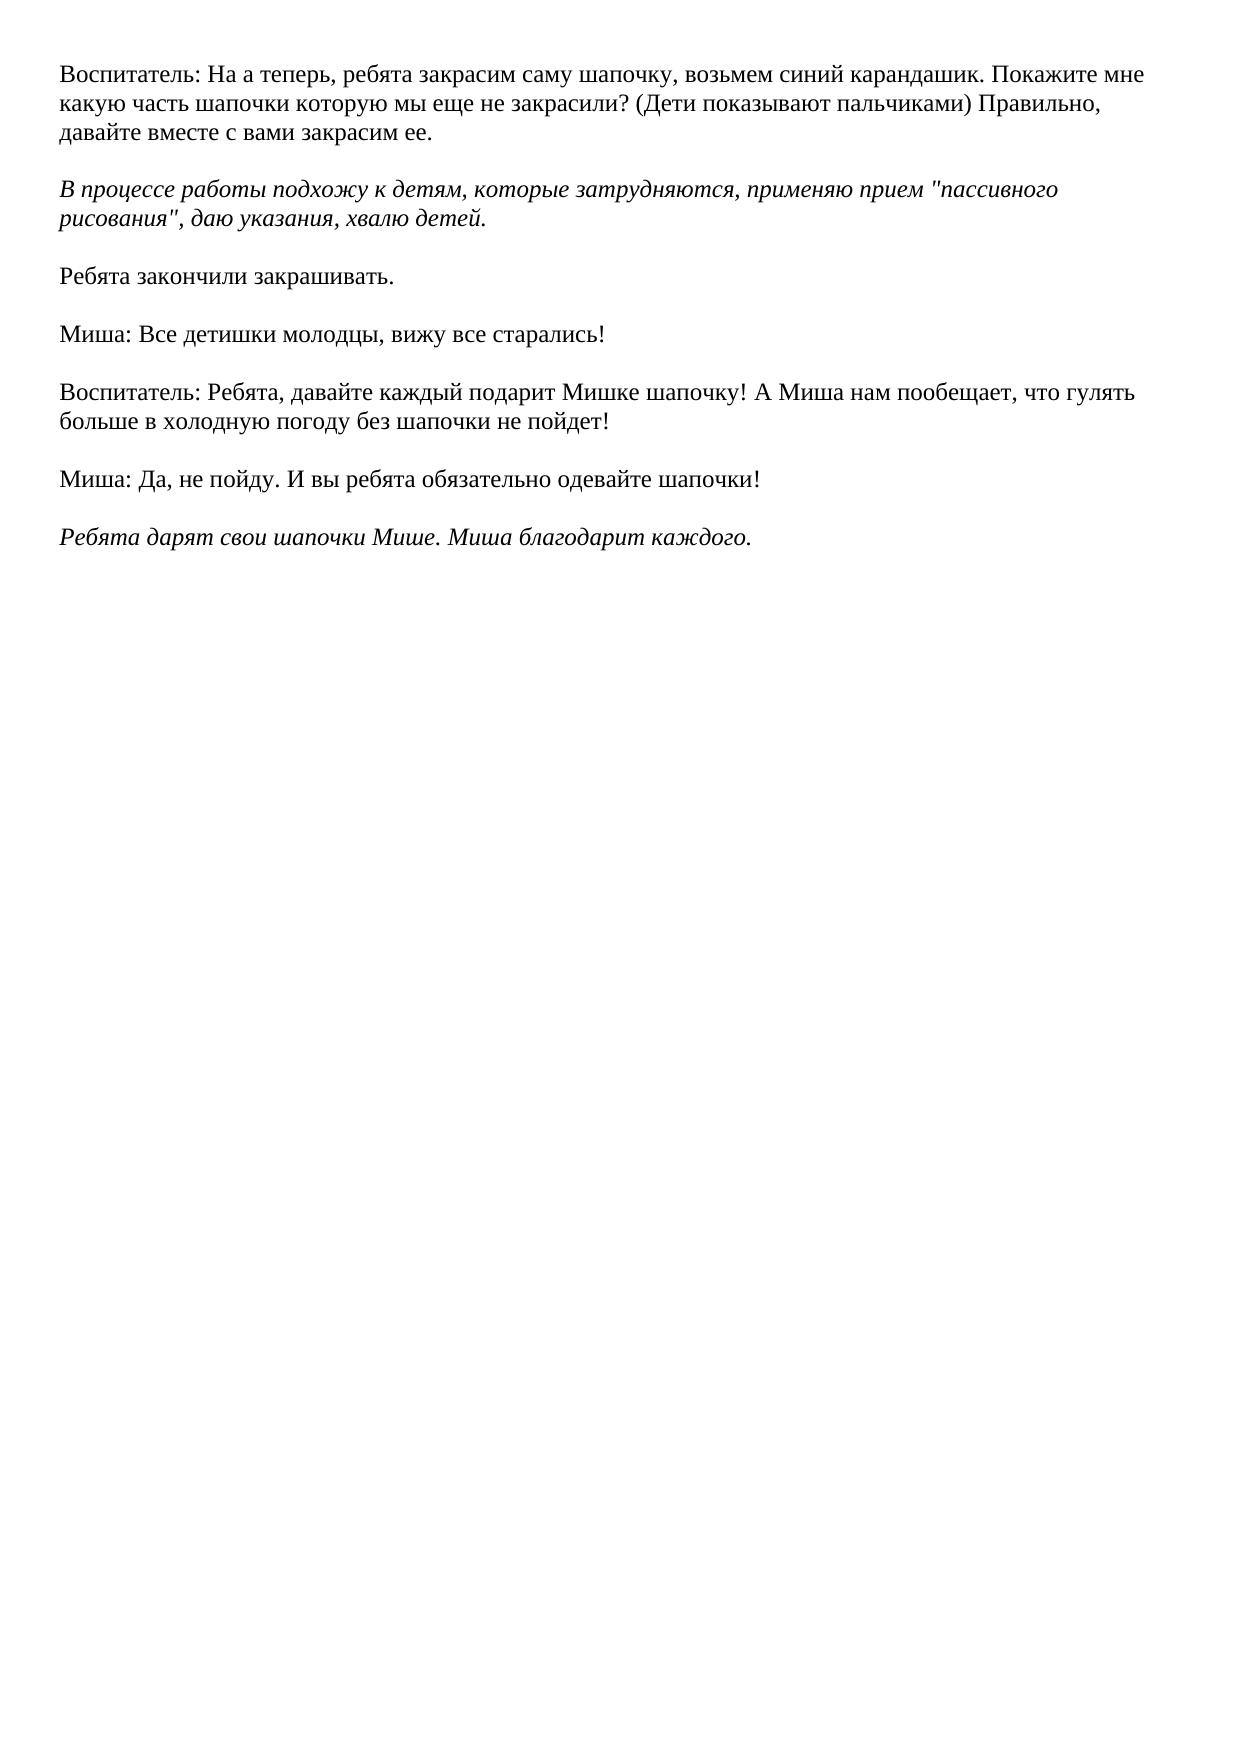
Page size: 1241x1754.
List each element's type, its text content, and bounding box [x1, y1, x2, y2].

text Ребята закончили закрашивать. [59, 261, 1181, 290]
text Миша: Да, не пойду. И вы ребята обязательно одевайте шапочки! [59, 464, 1181, 492]
text Ребята дарят свои шапочки Мише. Миша благодарит каждого. [59, 522, 1181, 550]
text Воспитатель: На а теперь, ребята закрасим саму шапочку, возьмем синий карандашик. Покажите мне какую часть шапочки которую мы еще не закрасили? (Дети показывают пальчиками) Правильно, давайте вместе с вами закрасим ее. [59, 59, 1181, 145]
text В процессе работы подхожу к детям, которые затрудняются, применяю прием "пассивного рисования", даю указания, хвалю детей. [59, 174, 1181, 232]
text Миша: Все детишки молодцы, вижу все старались! [59, 319, 1181, 348]
text Воспитатель: Ребята, давайте каждый подарит Мишке шапочку! А Миша нам пообещает, что гулять больше в холодную погоду без шапочки не пойдет! [59, 377, 1181, 434]
